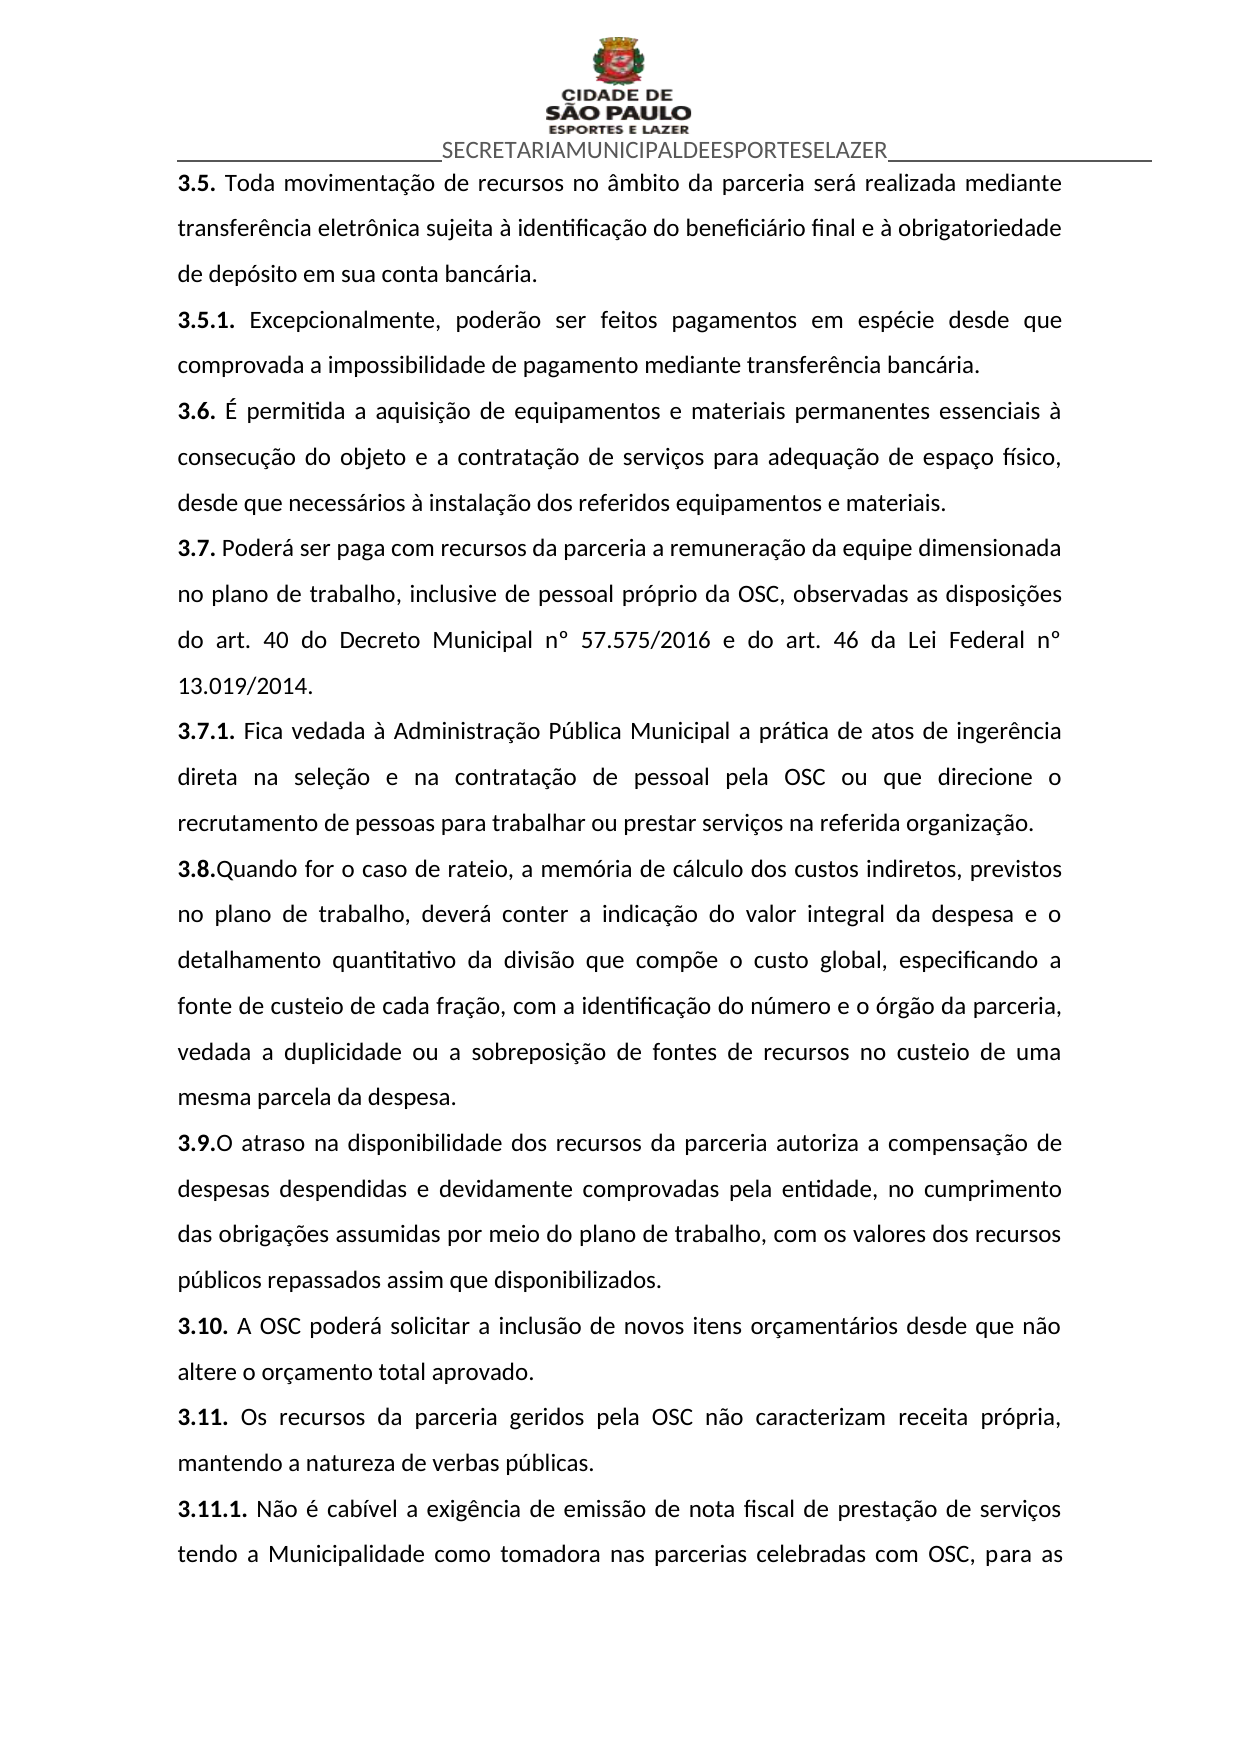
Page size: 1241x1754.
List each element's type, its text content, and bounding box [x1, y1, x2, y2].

text 3.10. A OSC poderá solicitar a inclusão de novos itens orçamentários desde que não altere o orçamento total aprovado. [177, 1310, 1063, 1386]
text 3.7. Poderá ser paga com recursos da parceria a remuneração da equipe dimensionada no plano de trabalho, inclusive de pessoal próprio da OSC, observadas as disposições do art. 40 do Decreto Municipal nº 57.575/2016 e do art. 46 da Lei Federal nº 13.019/2014. [177, 533, 1063, 700]
text 3.5.1. Excepcionalmente, poderão ser feitos pagamentos em espécie desde que comprovada a impossibilidade de pagamento mediante transferência bancária. [177, 304, 1063, 380]
picture [546, 37, 692, 134]
text 3.11. Os recursos da parceria geridos pela OSC não caracterizam receita própria, mantendo a natureza de verbas públicas. [177, 1401, 1063, 1478]
text 3.9.O atraso na disponibilidade dos recursos da parceria autoriza a compensação de despesas despendidas e devidamente comprovadas pela entidade, no cumprimento das obrigações assumidas por meio do plano de trabalho, com os valores dos recursos públicos repassados assim que disponibilizados. [177, 1127, 1063, 1295]
text 3.8.Quando for o caso de rateio, a memória de cálculo dos custos indiretos, previstos no plano de trabalho, deverá conter a indicação do valor integral da despesa e o detalhamento quantitativo da divisão que compõe o custo global, especificando a fonte de custeio de cada fração, com a identificação do número e o órgão da parceria, vedada a duplicidade ou a sobreposição de fontes de recursos no custeio de uma mesma parcela da despesa. [177, 853, 1063, 1112]
text 3.7.1. Fica vedada à Administração Pública Municipal a prática de atos de ingerência direta na seleção e na contratação de pessoal pela OSC ou que direcione o recrutamento de pessoas para trabalhar ou prestar serviços na referida organização. [177, 716, 1063, 837]
text 3.5. Toda movimentação de recursos no âmbito da parceria será realizada mediante transferência eletrônica sujeita à identificação do beneficiário final e à obrigatoriedade de depósito em sua conta bancária. [177, 167, 1063, 289]
text 3.6. É permitida a aquisição de equipamentos e materiais permanentes essenciais à consecução do objeto e a contratação de serviços para adequação de espaço físico, desde que necessários à instalação dos referidos equipamentos e materiais. [177, 395, 1063, 517]
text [177, 1493, 1063, 1569]
